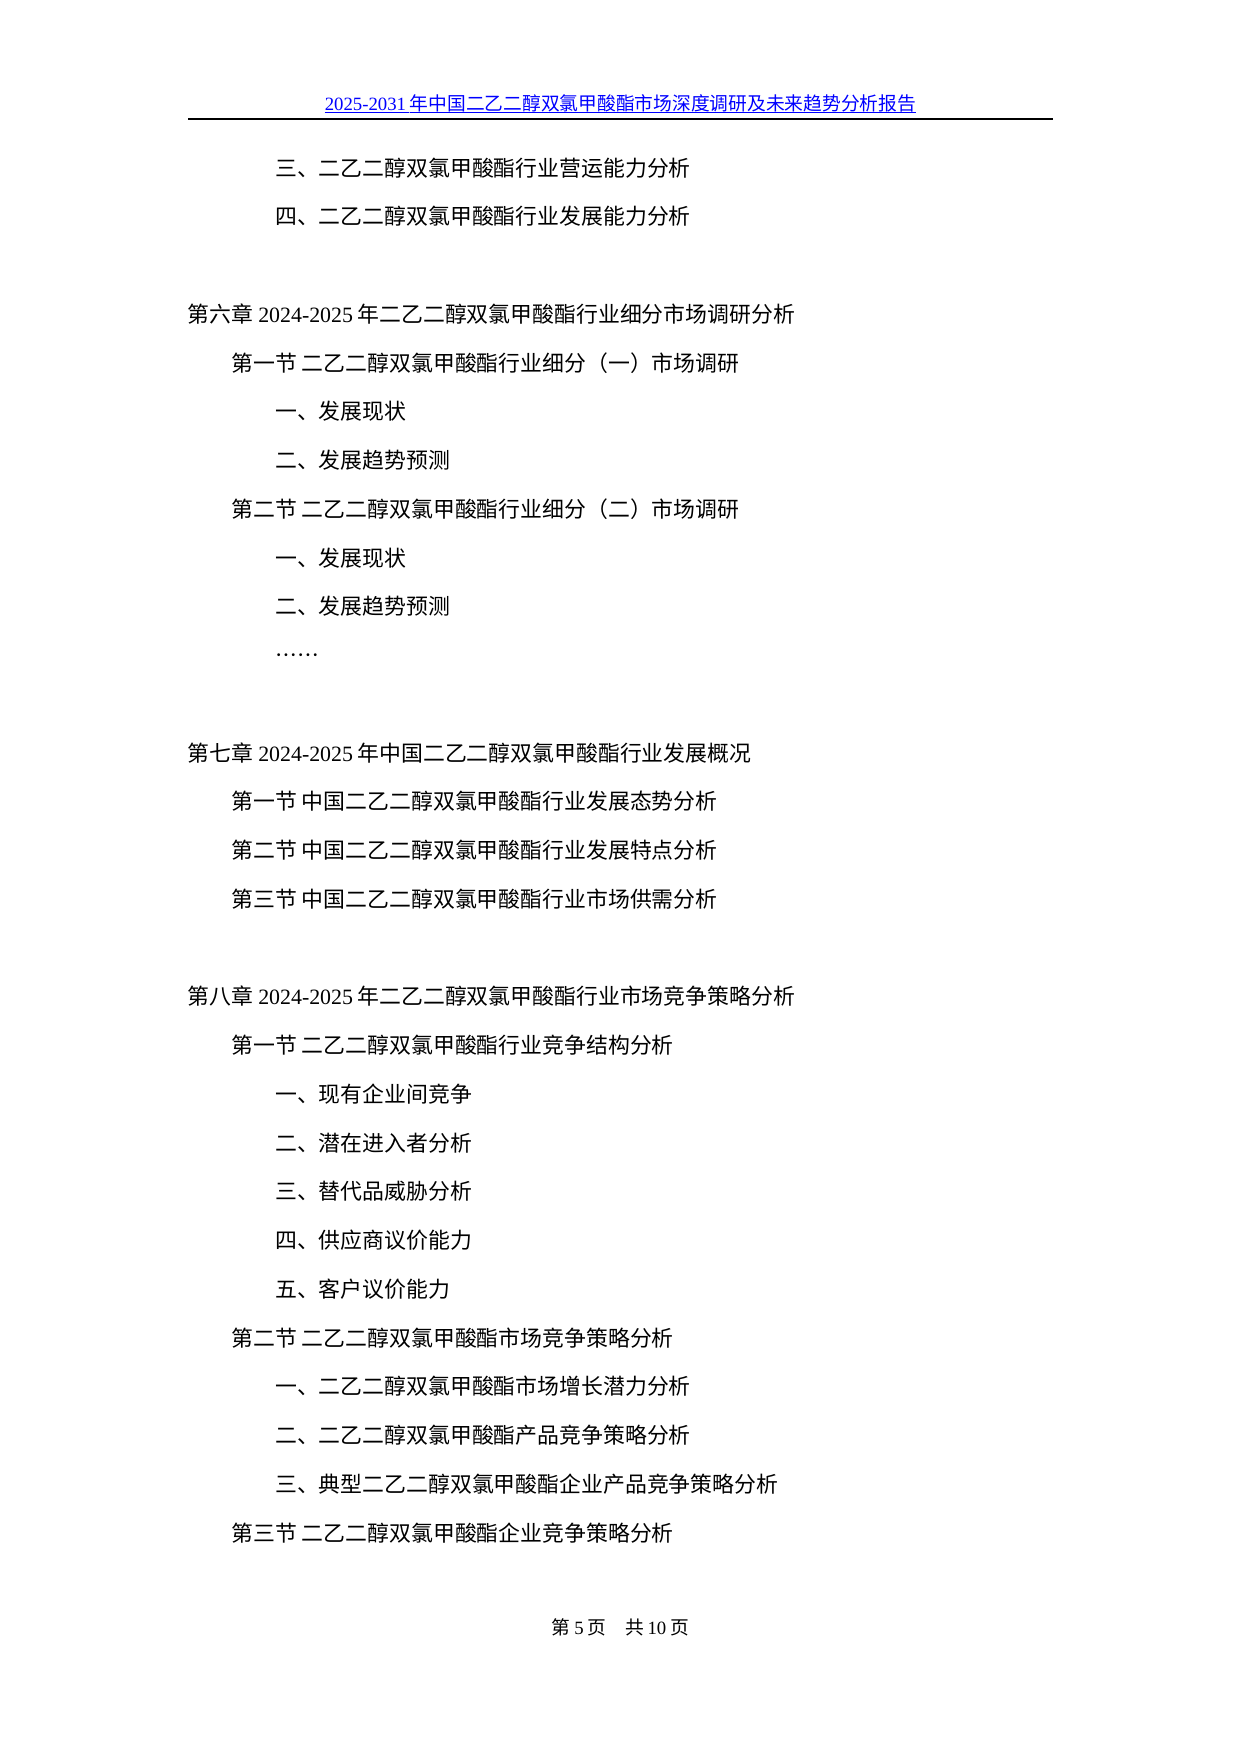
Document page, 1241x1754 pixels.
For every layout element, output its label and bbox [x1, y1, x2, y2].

text [187, 150, 1053, 1548]
